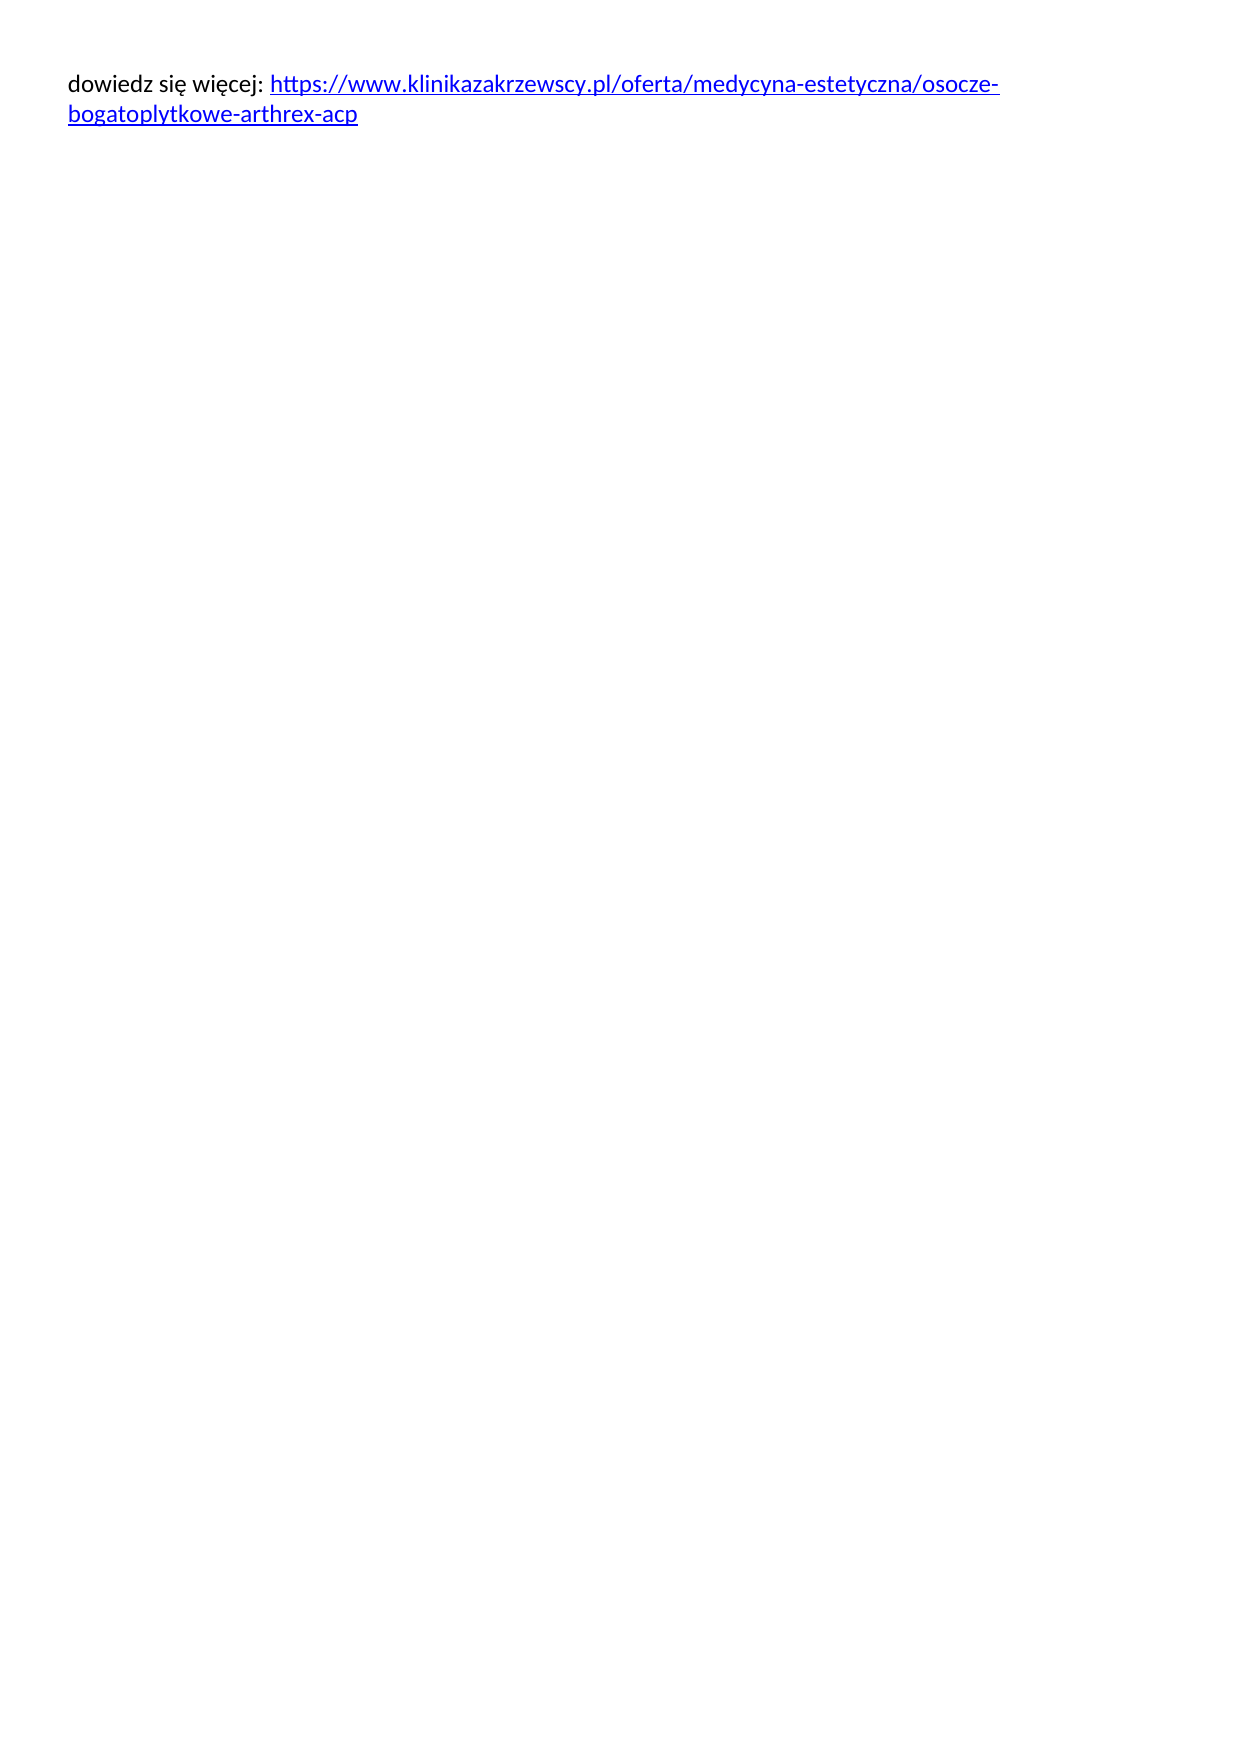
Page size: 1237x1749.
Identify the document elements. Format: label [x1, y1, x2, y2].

text [68, 68, 1169, 129]
